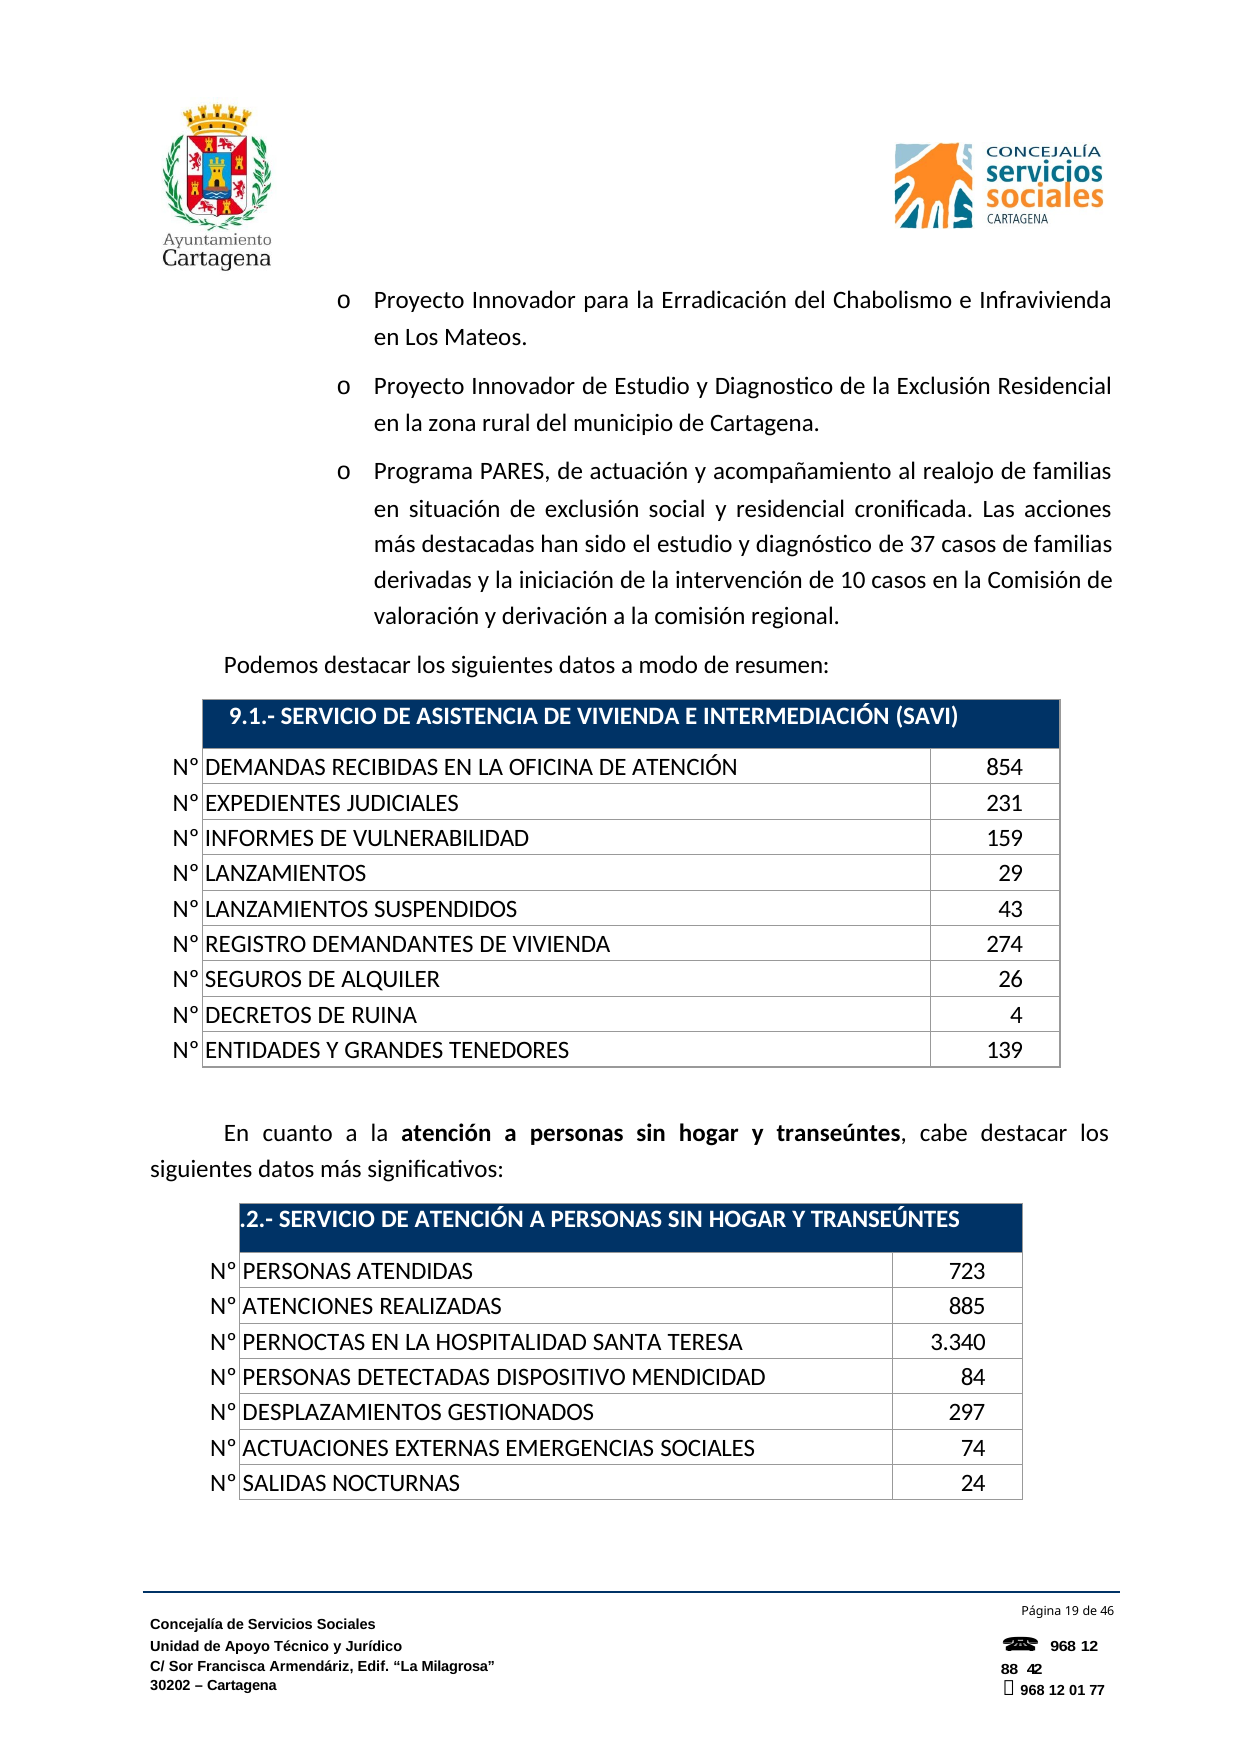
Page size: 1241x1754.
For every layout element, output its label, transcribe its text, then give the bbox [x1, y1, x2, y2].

table_cell Nº PERSONAS ATENDIDAS [240, 1253, 892, 1287]
table_cell 43 [931, 891, 1059, 925]
table_cell Nº ACTUACIONES EXTERNAS EMERGENCIAS SOCIALES [240, 1430, 892, 1464]
table_cell Nº LANZAMIENTOS [203, 855, 930, 889]
table_cell 3.340 [893, 1324, 1022, 1358]
table_cell 231 [931, 784, 1059, 819]
table_cell 885 [893, 1288, 1022, 1322]
text Podemos destacar los siguientes datos a modo de resumen: [224, 649, 1166, 680]
table_cell Nº PERNOCTAS EN LA HOSPITALIDAD SANTA TERESA [240, 1324, 892, 1358]
table_cell 74 [893, 1430, 1022, 1464]
table_cell Nº ENTIDADES Y GRANDES TENEDORES [203, 1032, 930, 1066]
table_cell 139 [931, 1032, 1059, 1066]
picture [161, 97, 277, 275]
table_cell Nº EXPEDIENTES JUDICIALES [203, 784, 930, 819]
table_cell 84 [893, 1359, 1022, 1393]
text En cuanto a la atención a personas sin hogar y transeúntes, cabe destacar los siguientes datos más significativos: [150, 1117, 1166, 1184]
table_cell Nº ATENCIONES REALIZADAS [240, 1288, 892, 1322]
table_cell 26 [931, 961, 1059, 996]
table_cell Nº SEGUROS DE ALQUILER [203, 961, 930, 996]
table_cell 723 [893, 1253, 1022, 1287]
table_cell Nº REGISTRO DEMANDANTES DE VIVIENDA [203, 926, 930, 960]
table_cell 29 [931, 855, 1059, 889]
table_cell Nº DESPLAZAMIENTOS GESTIONADOS [240, 1394, 892, 1428]
table_cell Nº INFORMES DE VULNERABILIDAD [203, 820, 930, 854]
list Proyecto Innovador de Estudio y Diagnostico de la Exclusión Residencial en la zona rural del municipio de Cartagena. [336, 370, 1113, 437]
table_cell 4 [931, 997, 1059, 1031]
table_cell Nº PERSONAS DETECTADAS DISPOSITIVO MENDICIDAD [240, 1359, 892, 1393]
table_cell Nº SALIDAS NOCTURNAS [240, 1465, 892, 1499]
table_cell Nº DECRETOS DE RUINA [203, 997, 930, 1031]
table_header 9.2.- SERVICIO DE ATENCIÓN A PERSONAS SIN HOGAR Y TRANSEÚNTES [240, 1204, 1022, 1252]
picture [894, 142, 1106, 229]
table_cell 854 [931, 749, 1059, 783]
table_cell Nº LANZAMIENTOS SUSPENDIDOS [203, 891, 930, 925]
table_header 9.1.- SERVICIO DE ASISTENCIA DE VIVIENDA E INTERMEDIACIÓN (SAVI) [203, 700, 1059, 748]
list Proyecto Innovador para la Erradicación del Chabolismo e Infravivienda en Los Mateos. [336, 285, 1113, 352]
table_cell 274 [931, 926, 1059, 960]
table_cell Nº DEMANDAS RECIBIDAS EN LA OFICINA DE ATENCIÓN [203, 749, 930, 783]
list Programa PARES, de actuación y acompañamiento al realojo de familias en situación de exclusión social y residencial cronificada. Las acciones más destacadas han sido el estudio y diagnóstico de 37 casos de familias derivadas y la iniciación de la intervención de 10 casos en la Comisión de valoración y derivación a la comisión regional. [336, 456, 1113, 631]
table_cell 24 [893, 1465, 1022, 1499]
table_cell 159 [931, 820, 1059, 854]
table_cell 297 [893, 1394, 1022, 1428]
